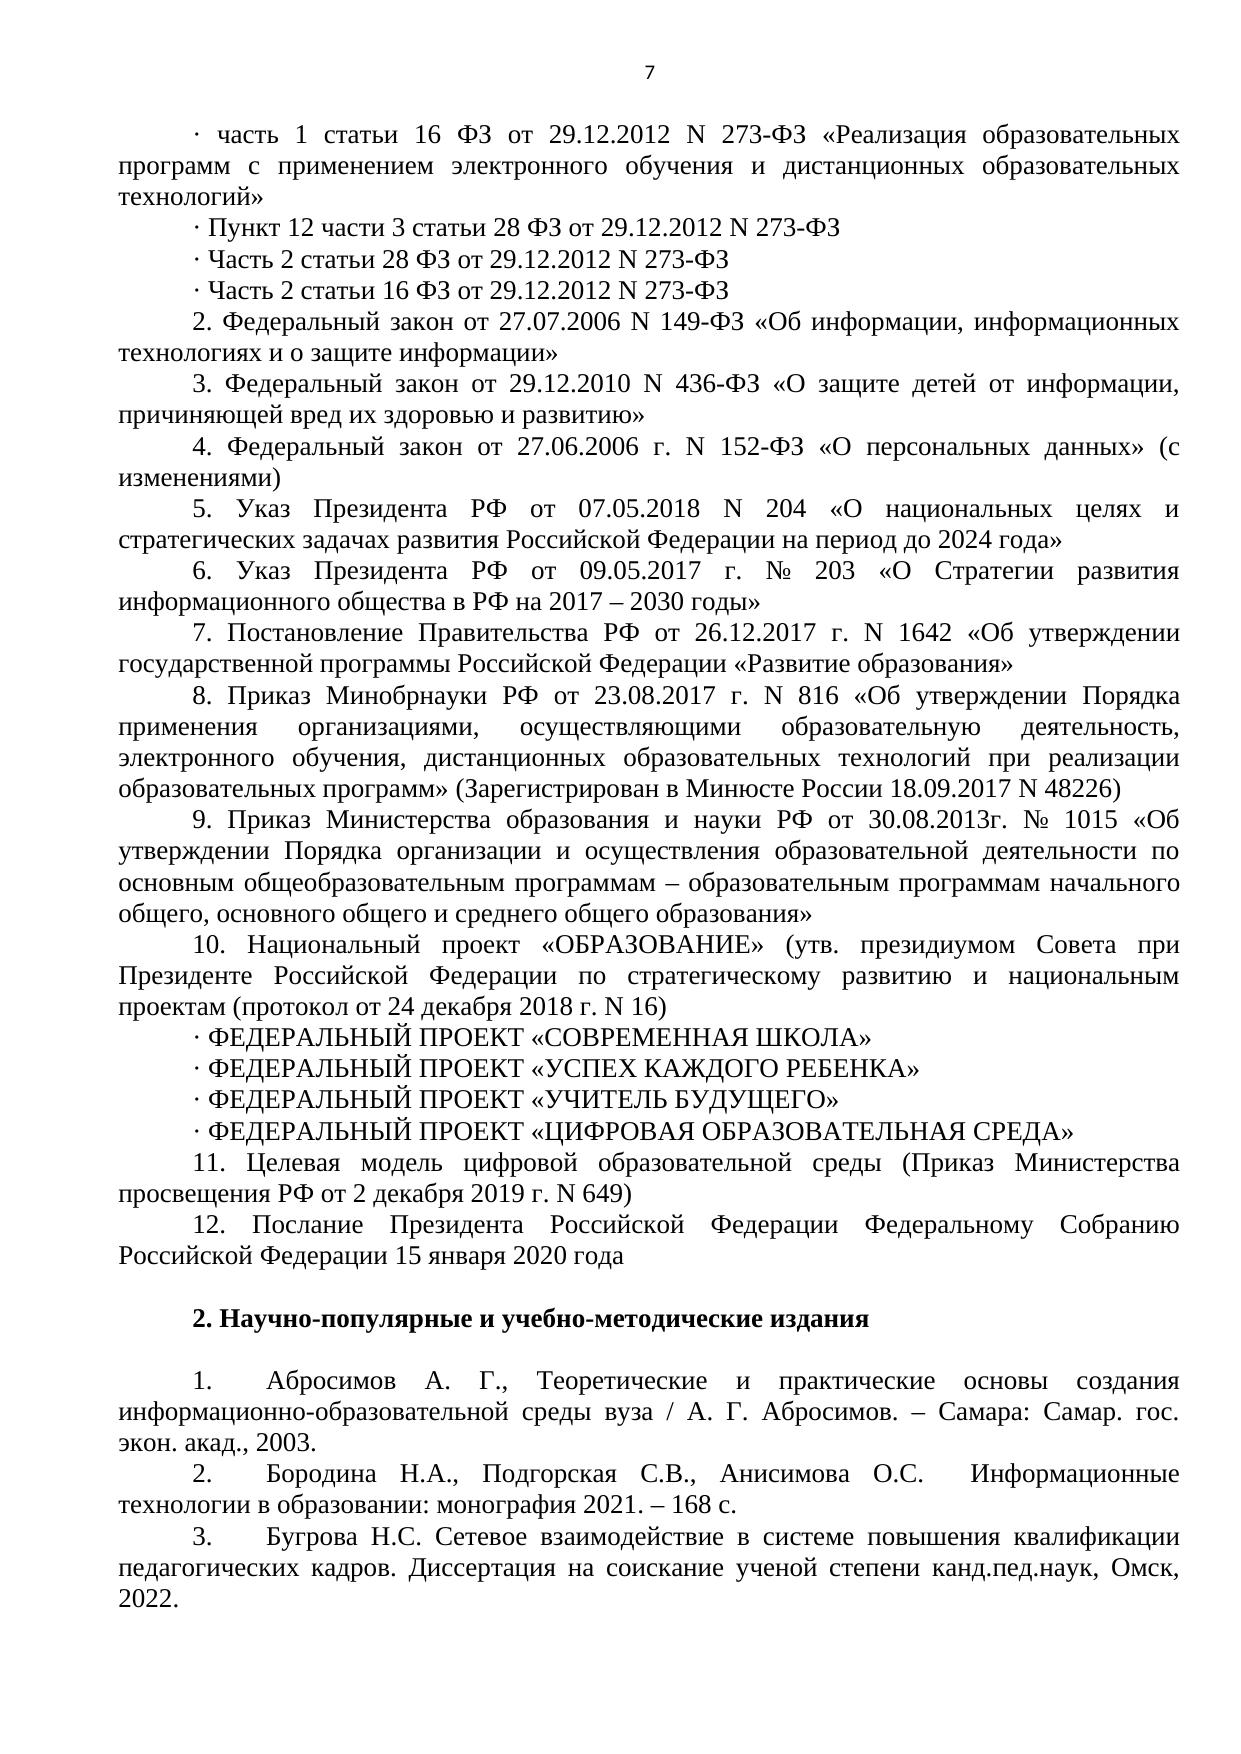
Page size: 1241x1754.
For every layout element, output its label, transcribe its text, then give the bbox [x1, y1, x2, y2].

text 11. Целевая модель цифровой образовательной среды (Приказ Министерства просвещения РФ от 2 декабря 2019 г. N 649) [118, 1146, 1181, 1208]
text 2. Федеральный закон от 27.07.2006 N 149-ФЗ «Об информации, информационных технологиях и о защите информации» [118, 305, 1181, 367]
text · Пункт 12 части 3 статьи 28 ФЗ от 29.12.2012 N 273-ФЗ [118, 212, 1181, 243]
list Абросимов А. Г., Теоретические и практические основы создания информационно-образовательной среды вуза / А. Г. Абросимов. – Самара: Самар. гос. экон. акад., 2003. [118, 1364, 1181, 1457]
text · Часть 2 статьи 16 ФЗ от 29.12.2012 N 273-ФЗ [118, 274, 1181, 305]
text 12. Послание Президента Российской Федерации Федеральному Собранию Российской Федерации 15 января 2020 года [118, 1208, 1181, 1271]
text 4. Федеральный закон от 27.06.2006 г. N 152-ФЗ «О персональных данных» (с изменениями) [118, 429, 1181, 492]
text · ФЕДЕРАЛЬНЫЙ ПРОЕКТ «УСПЕХ КАЖДОГО РЕБЕНКА» [118, 1052, 1181, 1084]
text 9. Приказ Министерства образования и науки РФ от 30.08.2013г. № 1015 «Об утверждении Порядка организации и осуществления образовательной деятельности по основным общеобразовательным программам – образовательным программам начального общего, основного общего и среднего общего образования» [118, 803, 1181, 928]
list Бородина Н.А., Подгорская С.В., Анисимова О.С. Информационные технологии в образовании: монография 2021. – 168 с. [118, 1457, 1181, 1520]
list Бугрова Н.С. Сетевое взаимодействие в системе повышения квалификации педагогических кадров. Диссертация на соискание ученой степени канд.пед.наук, Омск, 2022. [118, 1520, 1181, 1613]
text 3. Федеральный закон от 29.12.2010 N 436-ФЗ «О защите детей от информации, причиняющей вред их здоровью и развитию» [118, 367, 1181, 429]
text · ФЕДЕРАЛЬНЫЙ ПРОЕКТ «ЦИФРОВАЯ ОБРАЗОВАТЕЛЬНАЯ СРЕДА» [118, 1115, 1181, 1146]
text 6. Указ Президента РФ от 09.05.2017 г. № 203 «О Стратегии развития информационного общества в РФ на 2017 – 2030 годы» [118, 554, 1181, 616]
text 5. Указ Президента РФ от 07.05.2018 N 204 «О национальных целях и стратегических задачах развития Российской Федерации на период до 2024 года» [118, 492, 1181, 554]
text · часть 1 статьи 16 ФЗ от 29.12.2012 N 273-ФЗ «Реализация образовательных программ с применением электронного обучения и дистанционных образовательных технологий» [118, 118, 1181, 212]
text 2. Научно-популярные и учебно-методические издания [118, 1302, 1181, 1333]
text 10. Национальный проект «ОБРАЗОВАНИЕ» (утв. президиумом Совета при Президенте Российской Федерации по стратегическому развитию и национальным проектам (протокол от 24 декабря 2018 г. N 16) [118, 928, 1181, 1021]
text 7. Постановление Правительства РФ от 26.12.2017 г. N 1642 «Об утверждении государственной программы Российской Федерации «Развитие образования» [118, 616, 1181, 679]
text 8. Приказ Минобрнауки РФ от 23.08.2017 г. N 816 «Об утверждении Порядка применения организациями, осуществляющими образовательную деятельность, электронного обучения, дистанционных образовательных технологий при реализации образовательных программ» (Зарегистрирован в Минюсте России 18.09.2017 N 48226) [118, 679, 1181, 803]
text · ФЕДЕРАЛЬНЫЙ ПРОЕКТ «УЧИТЕЛЬ БУДУЩЕГО» [118, 1084, 1181, 1115]
text · ФЕДЕРАЛЬНЫЙ ПРОЕКТ «СОВРЕМЕННАЯ ШКОЛА» [118, 1021, 1181, 1052]
text · Часть 2 статьи 28 ФЗ от 29.12.2012 N 273-ФЗ [118, 243, 1181, 274]
